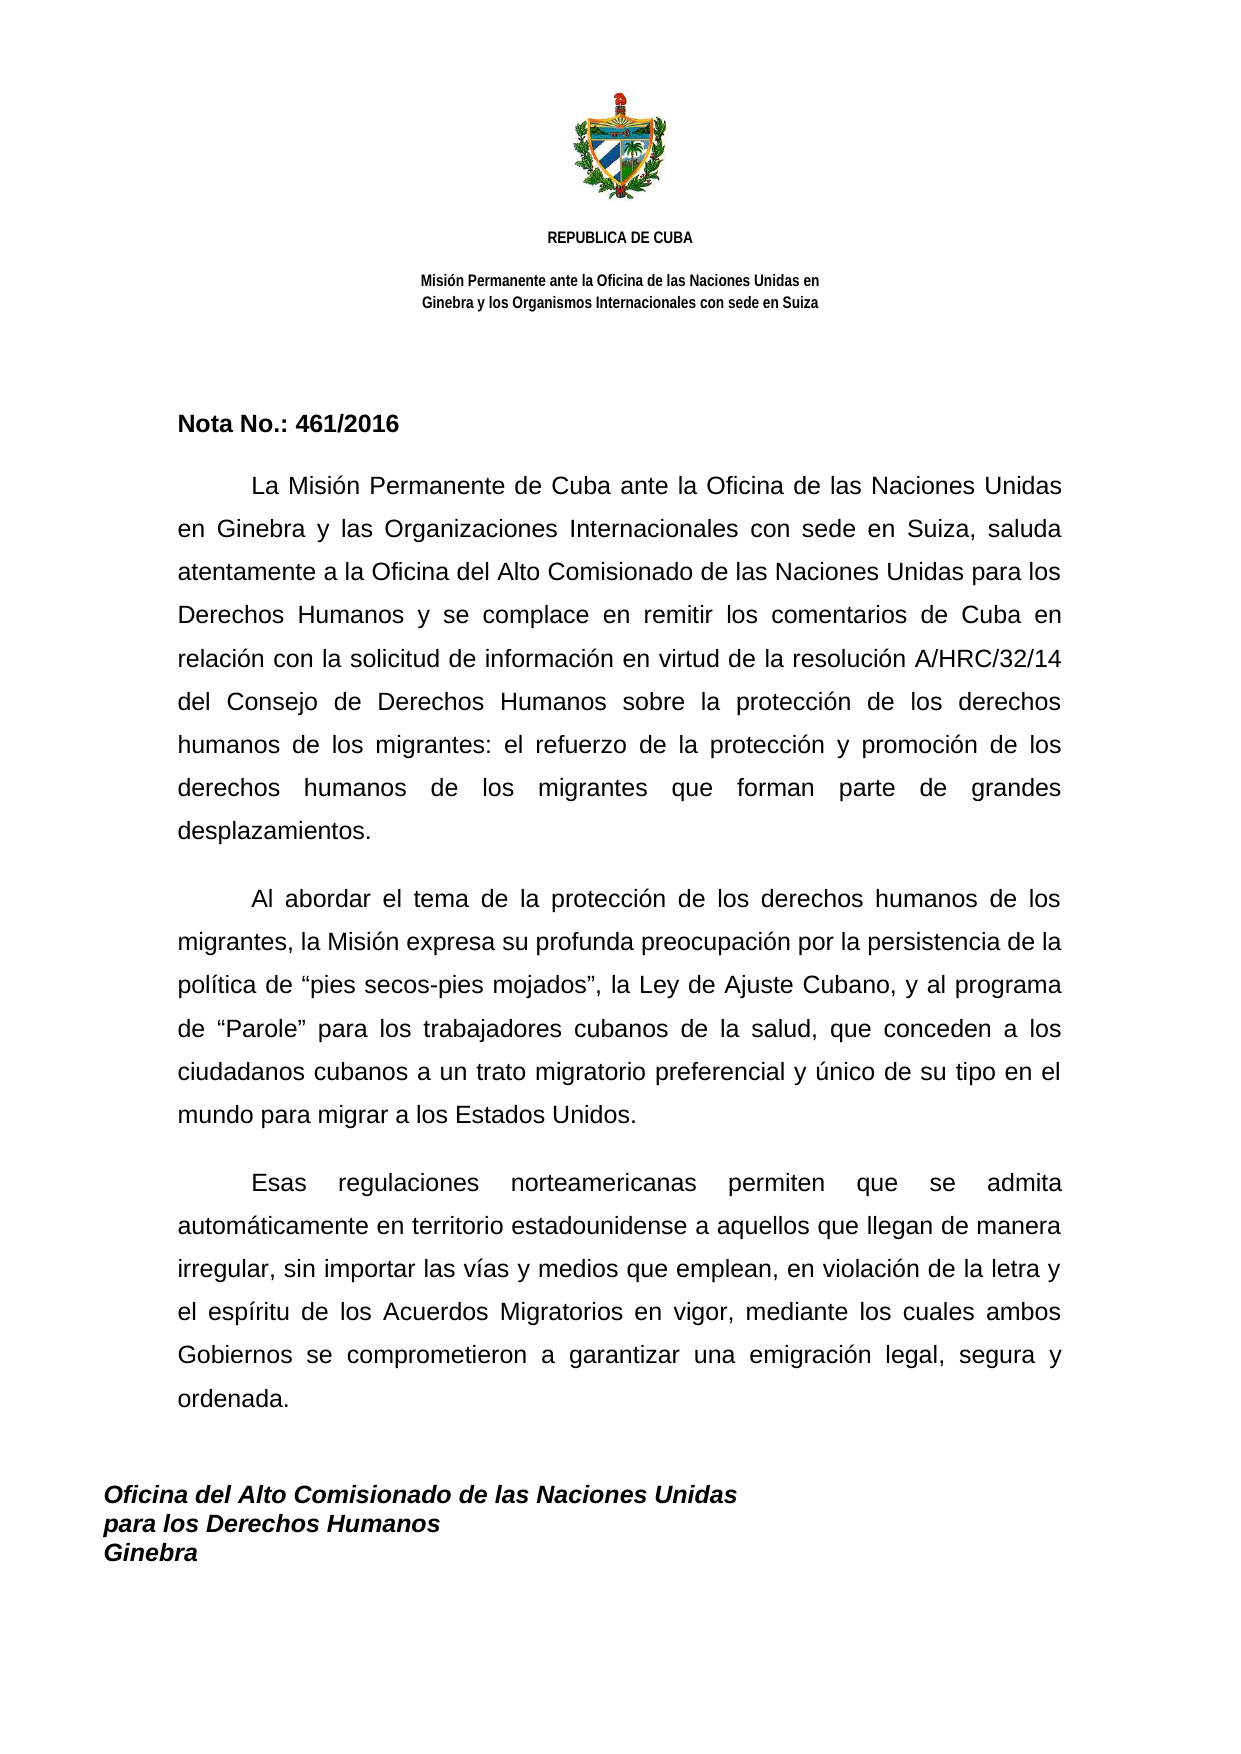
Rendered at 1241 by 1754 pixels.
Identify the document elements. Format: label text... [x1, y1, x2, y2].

text Esas regulaciones norteamericanas permiten que se admita automáticamente en territorio estadounidense a aquellos que llegan de manera irregular, sin importar las vías y medios que emplean, en violación de la letra y el espíritu de los Acuerdos Migratorios en vigor, mediante los cuales ambos Gobiernos se comprometieron a garantizar una emigración legal, segura y ordenada. [177, 1168, 1063, 1412]
picture [570, 90, 670, 202]
text para los Derechos Humanos [103, 1509, 1063, 1538]
table_cell REPUBLICA DE CUBA Misión Permanente ante la Oficina de las Naciones Unidas en Ginebra y los Organismos Internacionales con sede en Suiza [390, 228, 850, 378]
text Al abordar el tema de la protección de los derechos humanos de los migrantes, la Misión expresa su profunda preocupación por la persistencia de la política de “pies secos-pies mojados”, la Ley de Ajuste Cubano, y al programa de “Parole” para los trabajadores cubanos de la salud, que conceden a los ciudadanos cubanos a un trato migratorio preferencial y único de su tipo en el mundo para migrar a los Estados Unidos. [177, 884, 1063, 1129]
table_header [390, 90, 850, 226]
text La Misión Permanente de Cuba ante la Oficina de las Naciones Unidas en Ginebra y las Organizaciones Internacionales con sede en Suiza, saluda atentamente a la Oficina del Alto Comisionado de las Naciones Unidas para los Derechos Humanos y se complace en remitir los comentarios de Cuba en relación con la solicitud de información en virtud de la resolución A/HRC/32/14 del Consejo de Derechos Humanos sobre la protección de los derechos humanos de los migrantes: el refuerzo de la protección y promoción de los derechos humanos de los migrantes que forman parte de grandes desplazamientos. [177, 471, 1063, 845]
text Ginebra [103, 1538, 1063, 1567]
text Oficina del Alto Comisionado de las Naciones Unidas [103, 1481, 1063, 1509]
text Nota No.: 461/2016 [177, 409, 1063, 438]
